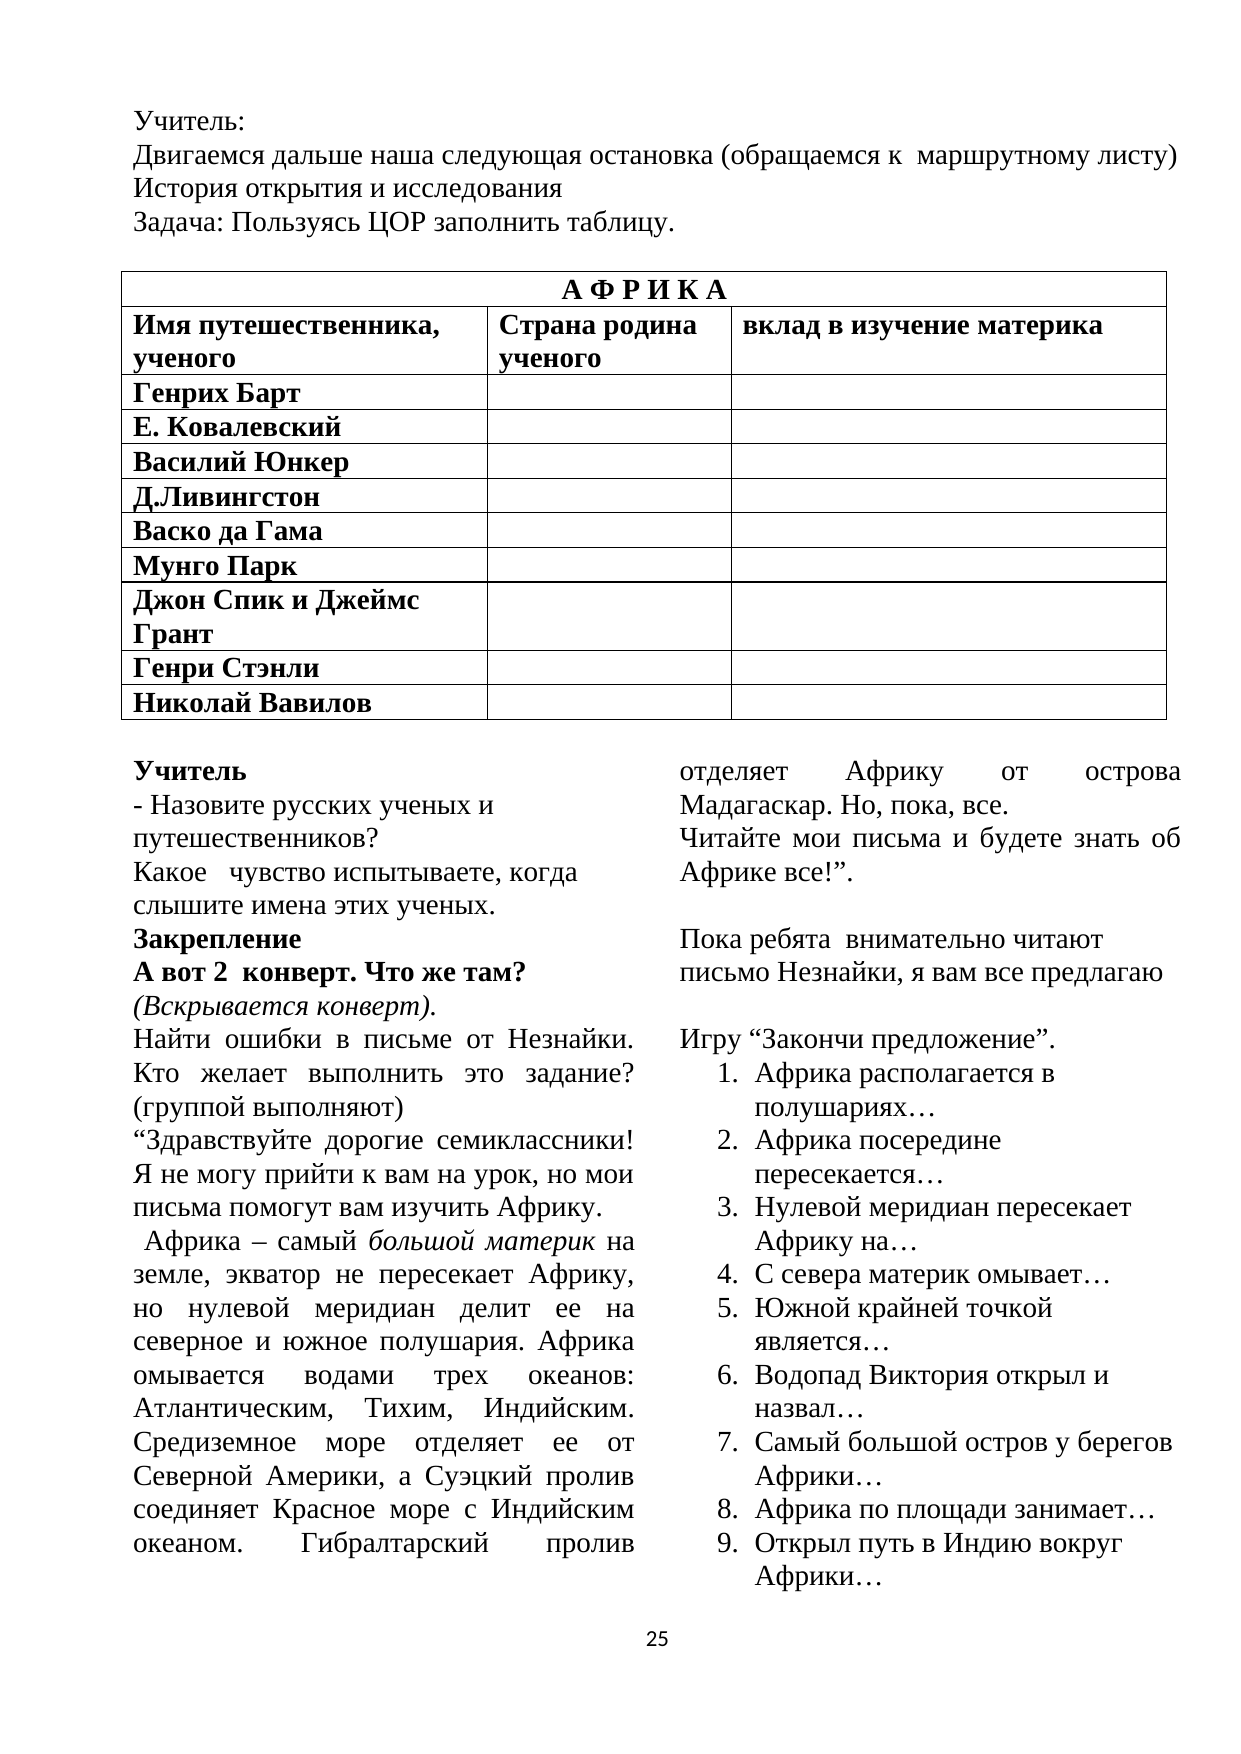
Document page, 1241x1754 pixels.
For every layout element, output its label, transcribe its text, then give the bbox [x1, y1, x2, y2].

table_cell Мунго Парк [122, 548, 487, 581]
text (Вскрывается конверт). [133, 988, 635, 1022]
text Задача: Пользуясь ЦОР заполнить таблицу. [133, 204, 1181, 238]
table_cell [732, 410, 1166, 443]
table_cell [732, 685, 1166, 719]
table_cell [488, 583, 731, 649]
text Пока ребята внимательно читают письмо Незнайки, я вам все предлагаю [679, 921, 1181, 988]
table_cell [488, 444, 731, 478]
text Учитель [133, 753, 635, 787]
table_cell Васко да Гама [122, 513, 487, 547]
text А вот 2 конверт. Что же там? [133, 954, 635, 988]
table_cell Джон Спик и Джеймс Грант [122, 583, 487, 649]
list Африка посередине пересекается… [717, 1122, 1181, 1189]
table_cell [732, 444, 1166, 478]
text Учитель: [133, 103, 1181, 137]
table_cell [488, 479, 731, 512]
table_cell Василий Юнкер [122, 444, 487, 478]
list Водопад Виктория открыл и назвал… [717, 1357, 1181, 1424]
table_cell Генрих Барт [122, 375, 487, 408]
list Самый большой остров у берегов Африки… [717, 1424, 1181, 1491]
table_header А Ф Р И К А [122, 272, 1166, 306]
list С севера материк омывает… [717, 1256, 1181, 1290]
list Африка по площади занимает… [717, 1491, 1181, 1525]
table_cell [488, 375, 731, 408]
text - Назовите русских ученых и путешественников? [133, 787, 635, 854]
table_cell [732, 583, 1166, 649]
text Двигаемся дальше наша следующая остановка (обращаемся к маршрутному листу) [133, 137, 1181, 171]
table_cell [488, 651, 731, 684]
table_cell [488, 410, 731, 443]
table_cell вклад в изучение материка [732, 307, 1166, 374]
table_cell [732, 548, 1166, 581]
list Африка располагается в полушариях… [717, 1055, 1181, 1122]
text Африка – самый большой материк на земле, экватор не пересекает Африку, но нулевой меридиан делит ее на северное и южное полушария. Африка омывается водами трех океанов: Атлантическим, Тихим, Индийским. Средиземное море отделяет ее от Северной Америки, а Суэцкий пролив соединяет Красное море с Индийским океаном. Гибралтарский пролив отделяет Африку от острова Мадагаскар. Но, пока, все. [133, 1223, 635, 1558]
table_cell [732, 375, 1166, 408]
text Какое чувство испытываете, когда слышите имена этих ученых. [133, 854, 635, 921]
table_cell Генри Стэнли [122, 651, 487, 684]
table_cell Николай Вавилов [122, 685, 487, 719]
list Открыл путь в Индию вокруг Африки… [717, 1525, 1181, 1592]
list Южной крайней точкой является… [717, 1290, 1181, 1357]
text История открытия и исследования [133, 171, 1181, 204]
text Африка – самый большой материк на земле, экватор не пересекает Африку, но нулевой меридиан делит ее на северное и южное полушария. Африка омывается водами трех океанов: Атлантическим, Тихим, Индийским. Средиземное море отделяет ее от Северной Америки, а Суэцкий пролив соединяет Красное море с Индийским океаном. Гибралтарский пролив отделяет Африку от острова Мадагаскар. Но, пока, все. [679, 753, 1181, 820]
table_cell [732, 651, 1166, 684]
table_cell [732, 513, 1166, 547]
table_cell [488, 513, 731, 547]
table_cell Страна родина ученого [488, 307, 731, 374]
table_cell Д.Ливингстон [122, 479, 487, 512]
text “Здравствуйте дорогие семиклассники! Я не могу прийти к вам на урок, но мои письма помогут вам изучить Африку. [133, 1122, 635, 1223]
list Нулевой меридиан пересекает Африку на… [717, 1189, 1181, 1256]
table_cell Е. Ковалевский [122, 410, 487, 443]
text Игру “Закончи предложение”. [679, 1022, 1181, 1055]
table_cell [488, 548, 731, 581]
text Найти ошибки в письме от Незнайки. Кто желает выполнить это задание? (группой выполняют) [133, 1022, 635, 1122]
table_cell [488, 685, 731, 719]
table_cell [732, 479, 1166, 512]
text Закрепление [133, 921, 635, 954]
text Читайте мои письма и будете знать об Африке все!”. [679, 820, 1181, 887]
table_cell Имя путешественника, ученого [122, 307, 487, 374]
